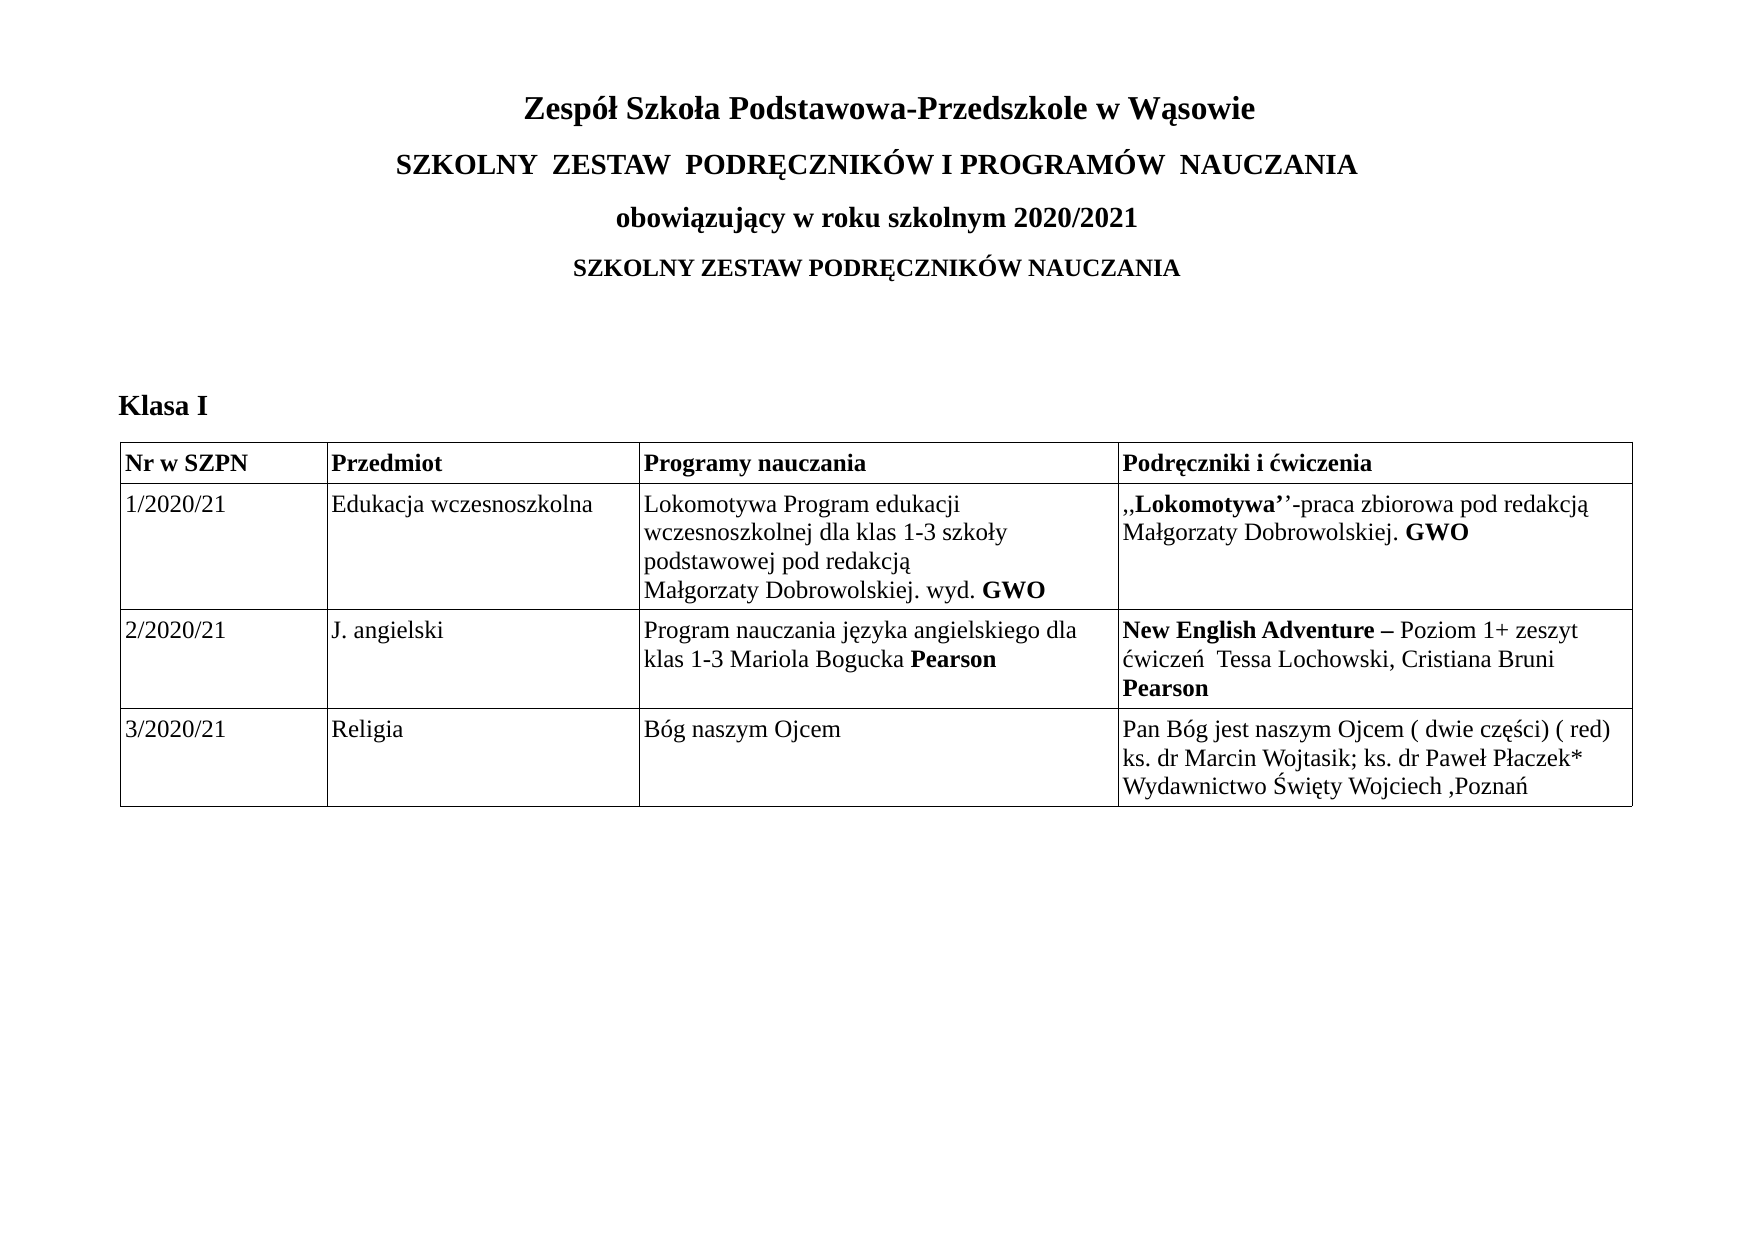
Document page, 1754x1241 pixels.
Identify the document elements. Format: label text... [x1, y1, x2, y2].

table_cell 3/2020/21 [121, 709, 327, 806]
table_cell 2/2020/21 [121, 610, 327, 708]
text SZKOLNY ZESTAW PODRĘCZNIKÓW I PROGRAMÓW NAUCZANIA [118, 147, 1636, 181]
table_cell Lokomotywa Program edukacji wczesnoszkolnej dla klas 1-3 szkoły podstawowej pod redakcją Małgorzaty Dobrowolskiej. wyd. GWO [640, 484, 1118, 609]
text Zespół Szkoła Podstawowa-Przedszkole w Wąsowie [118, 89, 1636, 127]
table_cell Program nauczania języka angielskiego dla klas 1-3 Mariola Bogucka Pearson [640, 610, 1118, 708]
table_cell Religia [328, 709, 639, 806]
text SZKOLNY ZESTAW PODRĘCZNIKÓW NAUCZANIA [118, 253, 1636, 282]
table_cell ,,Lokomotywa’’-praca zbiorowa pod redakcją Małgorzaty Dobrowolskiej. GWO [1119, 484, 1632, 609]
text obowiązujący w roku szkolnym 2020/2021 [118, 200, 1636, 234]
table_cell Bóg naszym Ojcem [640, 709, 1118, 806]
table_cell J. angielski [328, 610, 639, 708]
table_header Podręczniki i ćwiczenia [1119, 443, 1632, 482]
table_header Przedmiot [328, 443, 639, 482]
table_header Nr w SZPN [121, 443, 327, 482]
table_cell Pan Bóg jest naszym Ojcem ( dwie części) ( red) ks. dr Marcin Wojtasik; ks. dr Paweł Płaczek* Wydawnictwo Święty Wojciech ,Poznań [1119, 709, 1632, 806]
table_cell New English Adventure – Poziom 1+ zeszyt ćwiczeń Tessa Lochowski, Cristiana Bruni Pearson [1119, 610, 1632, 708]
table_cell 1/2020/21 [121, 484, 327, 609]
text Klasa I [118, 388, 1636, 422]
table_header Programy nauczania [640, 443, 1118, 482]
table_cell Edukacja wczesnoszkolna [328, 484, 639, 609]
